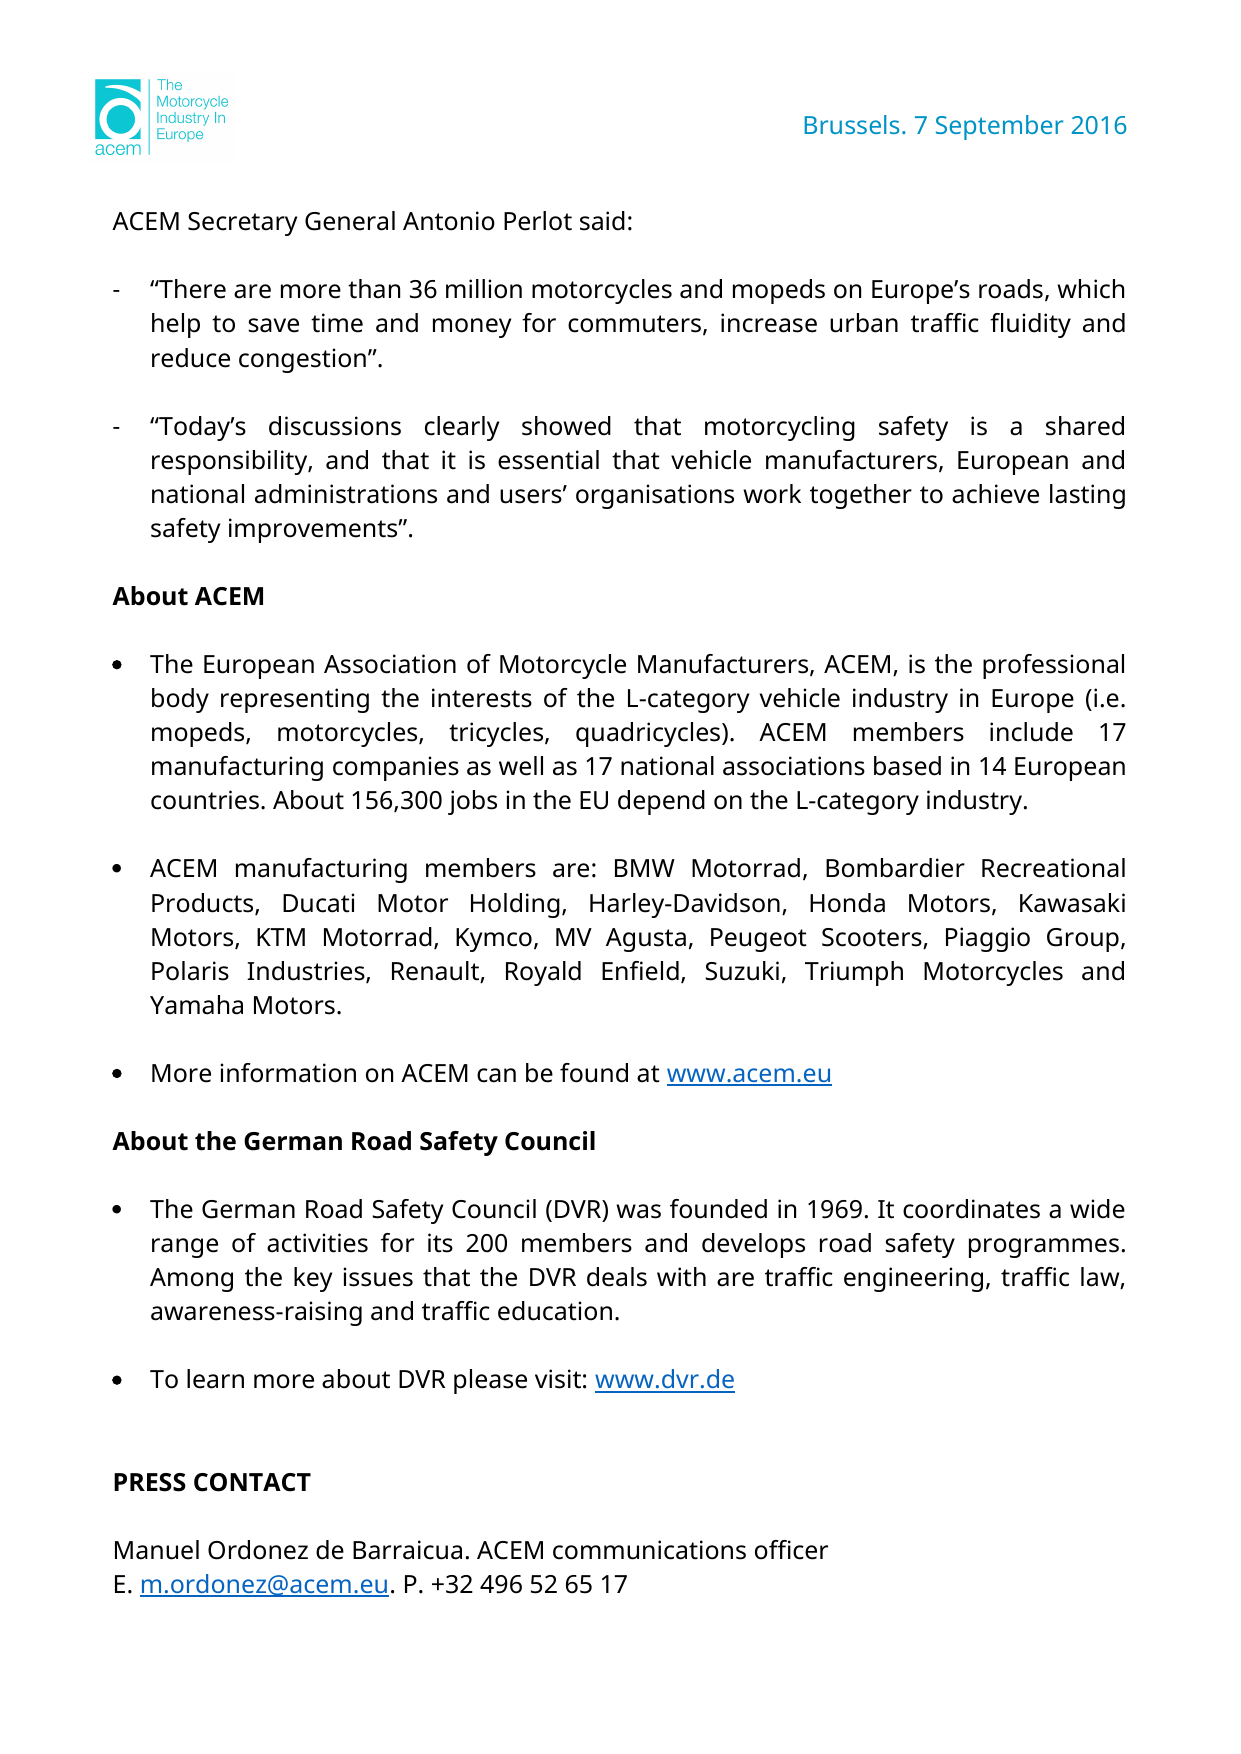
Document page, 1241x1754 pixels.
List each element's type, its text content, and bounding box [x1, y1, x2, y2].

list More information on ACEM can be found at www.acem.eu [112, 1056, 1128, 1089]
text Manuel Ordonez de Barraicua. ACEM communications officer [112, 1532, 1128, 1566]
text ACEM Secretary General Antonio Perlot said: [112, 204, 1128, 238]
text About the German Road Safety Council [112, 1124, 1128, 1158]
list “Today’s discussions clearly showed that motorcycling safety is a shared responsibility, and that it is essential that vehicle manufacturers, European and national administrations and users’ organisations work together to achieve lasting safety improvements”. [112, 408, 1128, 544]
list The European Association of Motorcycle Manufacturers, ACEM, is the professional body representing the interests of the L-category vehicle industry in Europe (i.e. mopeds, motorcycles, tricycles, quadricycles). ACEM members include 17 manufacturing companies as well as 17 national associations based in 14 European countries. About 156,300 jobs in the EU depend on the L-category industry. [112, 647, 1128, 817]
text About ACEM [112, 579, 1128, 613]
picture [87, 72, 236, 163]
text E. m.ordonez@acem.eu. P. +32 496 52 65 17 [112, 1566, 1128, 1601]
list ACEM manufacturing members are: BMW Motorrad, Bombardier Recreational Products, Ducati Motor Holding, Harley-Davidson, Honda Motors, Kawasaki Motors, KTM Motorrad, Kymco, MV Agusta, Peugeot Scooters, Piaggio Group, Polaris Industries, Renault, Royald Enfield, Suzuki, Triumph Motorcycles and Yamaha Motors. [112, 851, 1128, 1021]
list “There are more than 36 million motorcycles and mopeds on Europe’s roads, which help to save time and money for commuters, increase urban traffic fluidity and reduce congestion”. [112, 272, 1128, 374]
list To learn more about DVR please visit: www.dvr.de [112, 1362, 1128, 1396]
list The German Road Safety Council (DVR) was founded in 1969. It coordinates a wide range of activities for its 200 members and develops road safety programmes. Among the key issues that the DVR deals with are traffic engineering, traffic law, awareness-raising and traffic education. [112, 1192, 1128, 1328]
text PRESS CONTACT [112, 1464, 1128, 1498]
